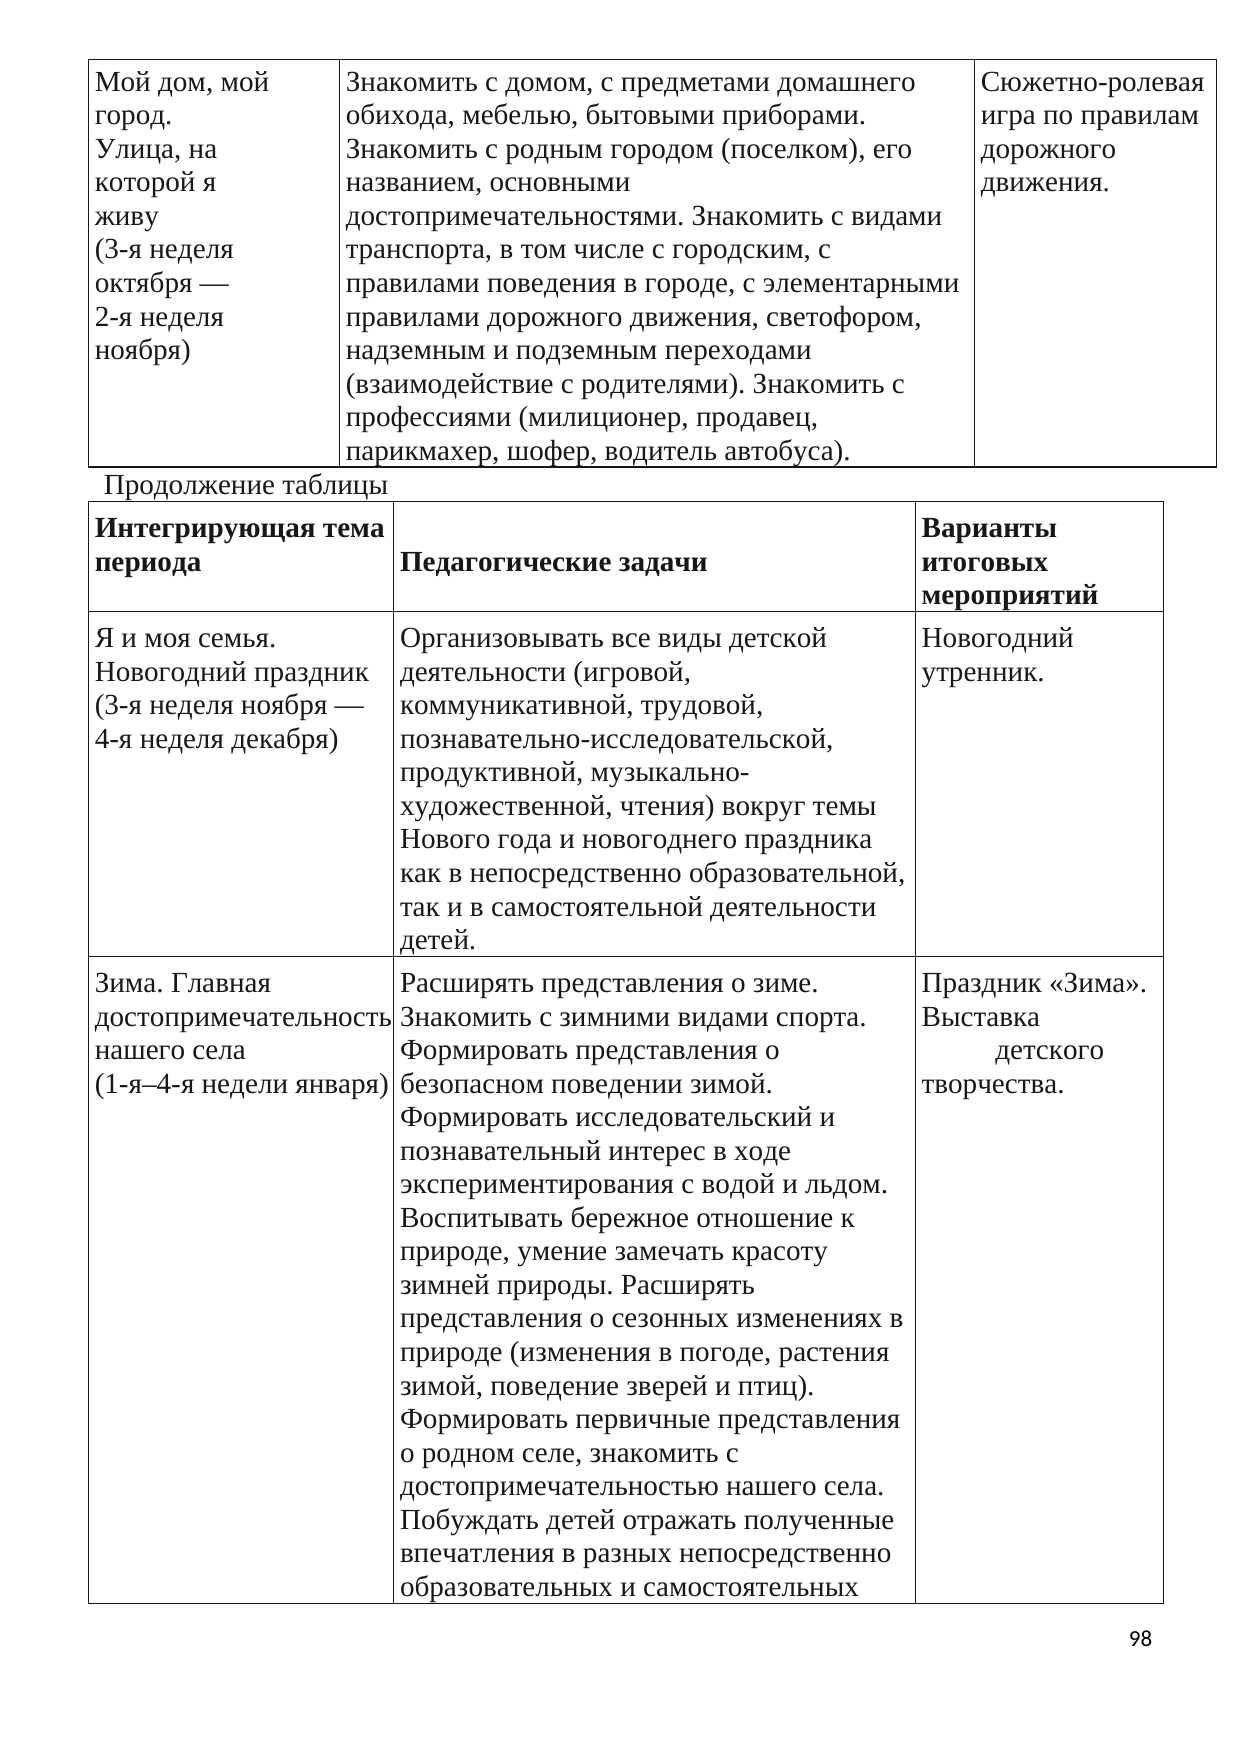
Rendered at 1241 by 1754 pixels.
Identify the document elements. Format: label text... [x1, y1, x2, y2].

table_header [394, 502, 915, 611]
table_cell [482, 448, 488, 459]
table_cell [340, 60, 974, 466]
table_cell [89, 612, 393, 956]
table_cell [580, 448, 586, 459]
text Продолжение таблицы [103, 468, 1153, 501]
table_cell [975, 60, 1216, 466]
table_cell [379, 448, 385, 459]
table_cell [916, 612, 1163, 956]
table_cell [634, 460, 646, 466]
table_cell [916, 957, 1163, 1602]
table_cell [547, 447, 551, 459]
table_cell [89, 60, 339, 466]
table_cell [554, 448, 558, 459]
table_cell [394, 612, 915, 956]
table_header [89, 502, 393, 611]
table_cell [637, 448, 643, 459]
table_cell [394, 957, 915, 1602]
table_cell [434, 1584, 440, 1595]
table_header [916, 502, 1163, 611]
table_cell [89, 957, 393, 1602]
